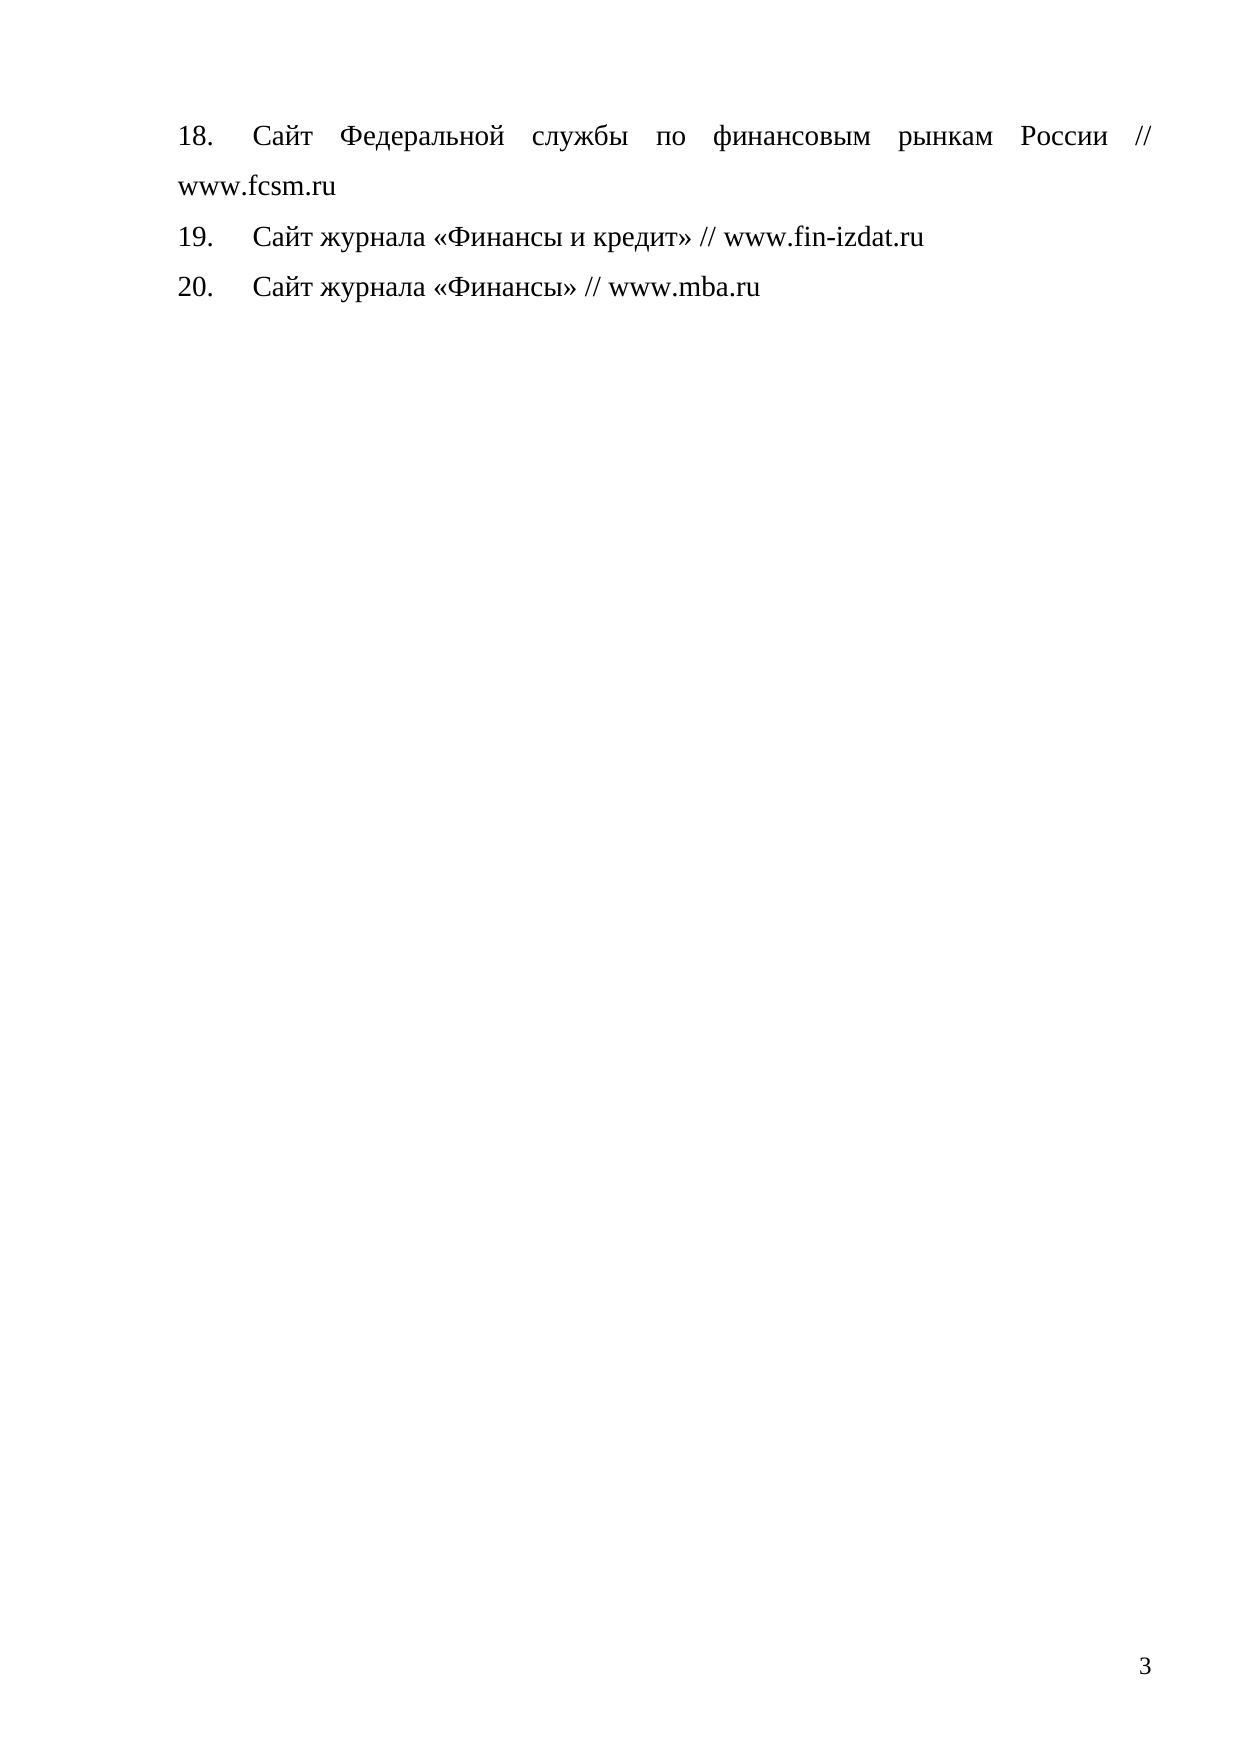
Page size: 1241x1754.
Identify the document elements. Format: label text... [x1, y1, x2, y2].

list Сайт журнала «Финансы» // www.mba.ru [177, 269, 1152, 303]
list Сайт Федеральной службы по финансовым рынкам России // www.fcsm.ru [177, 118, 1152, 202]
list Сайт журнала «Финансы и кредит» // www.fin-izdat.ru [177, 219, 1152, 252]
